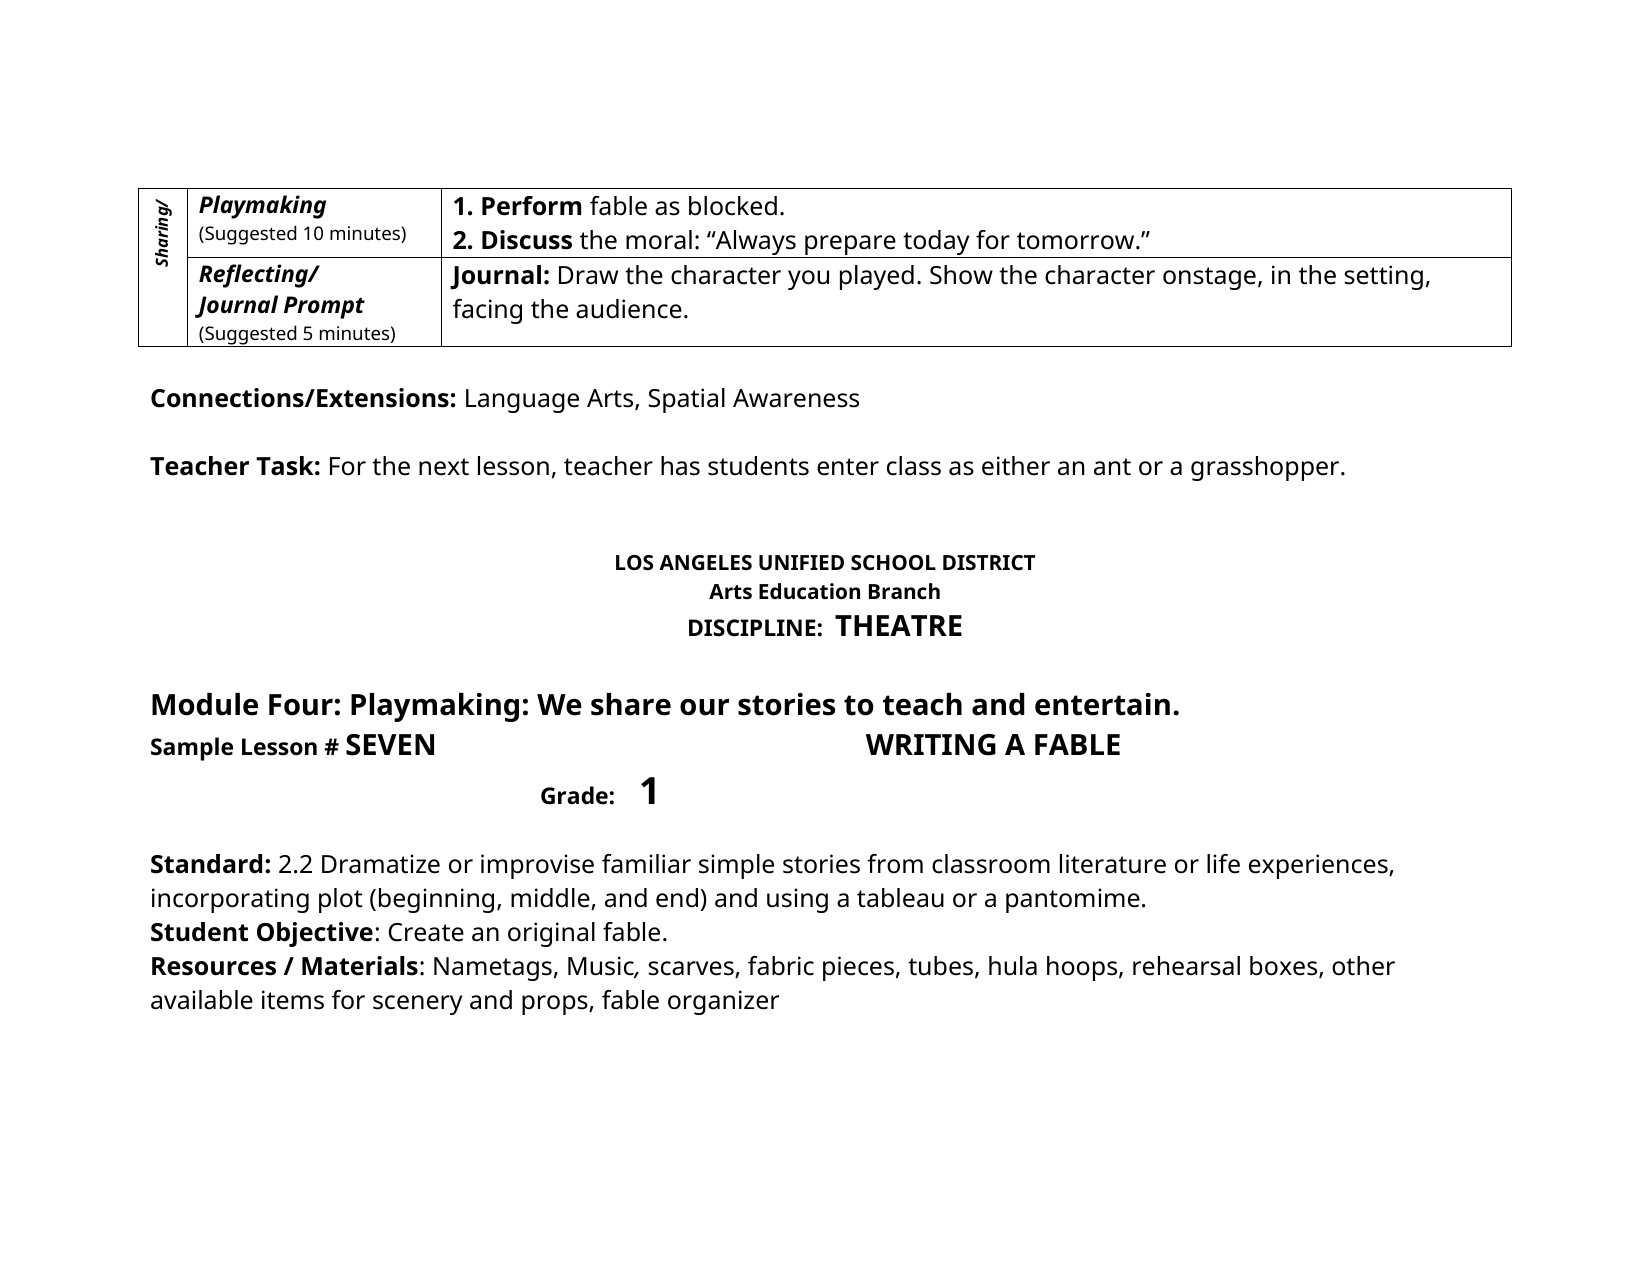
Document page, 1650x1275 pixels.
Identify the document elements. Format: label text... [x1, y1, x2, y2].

text DISCIPLINE: THEATRE [150, 605, 1500, 645]
table_cell Journal: Draw the character you played. Show the character onstage, in the setting, facing the audience. [442, 258, 1511, 346]
text Resources / Materials: Nametags, Music, scarves, fabric pieces, tubes, hula hoops, rehearsal boxes, other available items for scenery and props, fable organizer [150, 948, 1500, 1017]
text LOS ANGELES UNIFIED SCHOOL DISTRICT [150, 548, 1500, 577]
text Module Four: Playmaking: We share our stories to teach and entertain. [150, 684, 1500, 724]
table_cell Playmaking (Suggested 10 minutes) [188, 189, 441, 257]
text Sample Lesson # SEVEN WRITING A FABLE Grade: 1 [150, 724, 1500, 815]
text Arts Education Branch [150, 577, 1500, 605]
text Standard: 2.2 Dramatize or improvise familiar simple stories from classroom literature or life experiences, incorporating plot (beginning, middle, and end) and using a tableau or a pantomime. [150, 846, 1500, 914]
text Student Objective: Create an original fable. [150, 914, 1500, 948]
text Teacher Task: For the next lesson, teacher has students enter class as either an ant or a grasshopper. [150, 449, 1500, 483]
text Connections/Extensions: Language Arts, Spatial Awareness [150, 381, 1500, 415]
table_cell Sharing/Reflecting Phase [139, 189, 187, 346]
table_cell 1. Perform fable as blocked. 2. Discuss the moral: “Always prepare today for tomorrow.” [442, 189, 1511, 257]
table_cell Reflecting/ Journal Prompt (Suggested 5 minutes) [188, 258, 441, 346]
